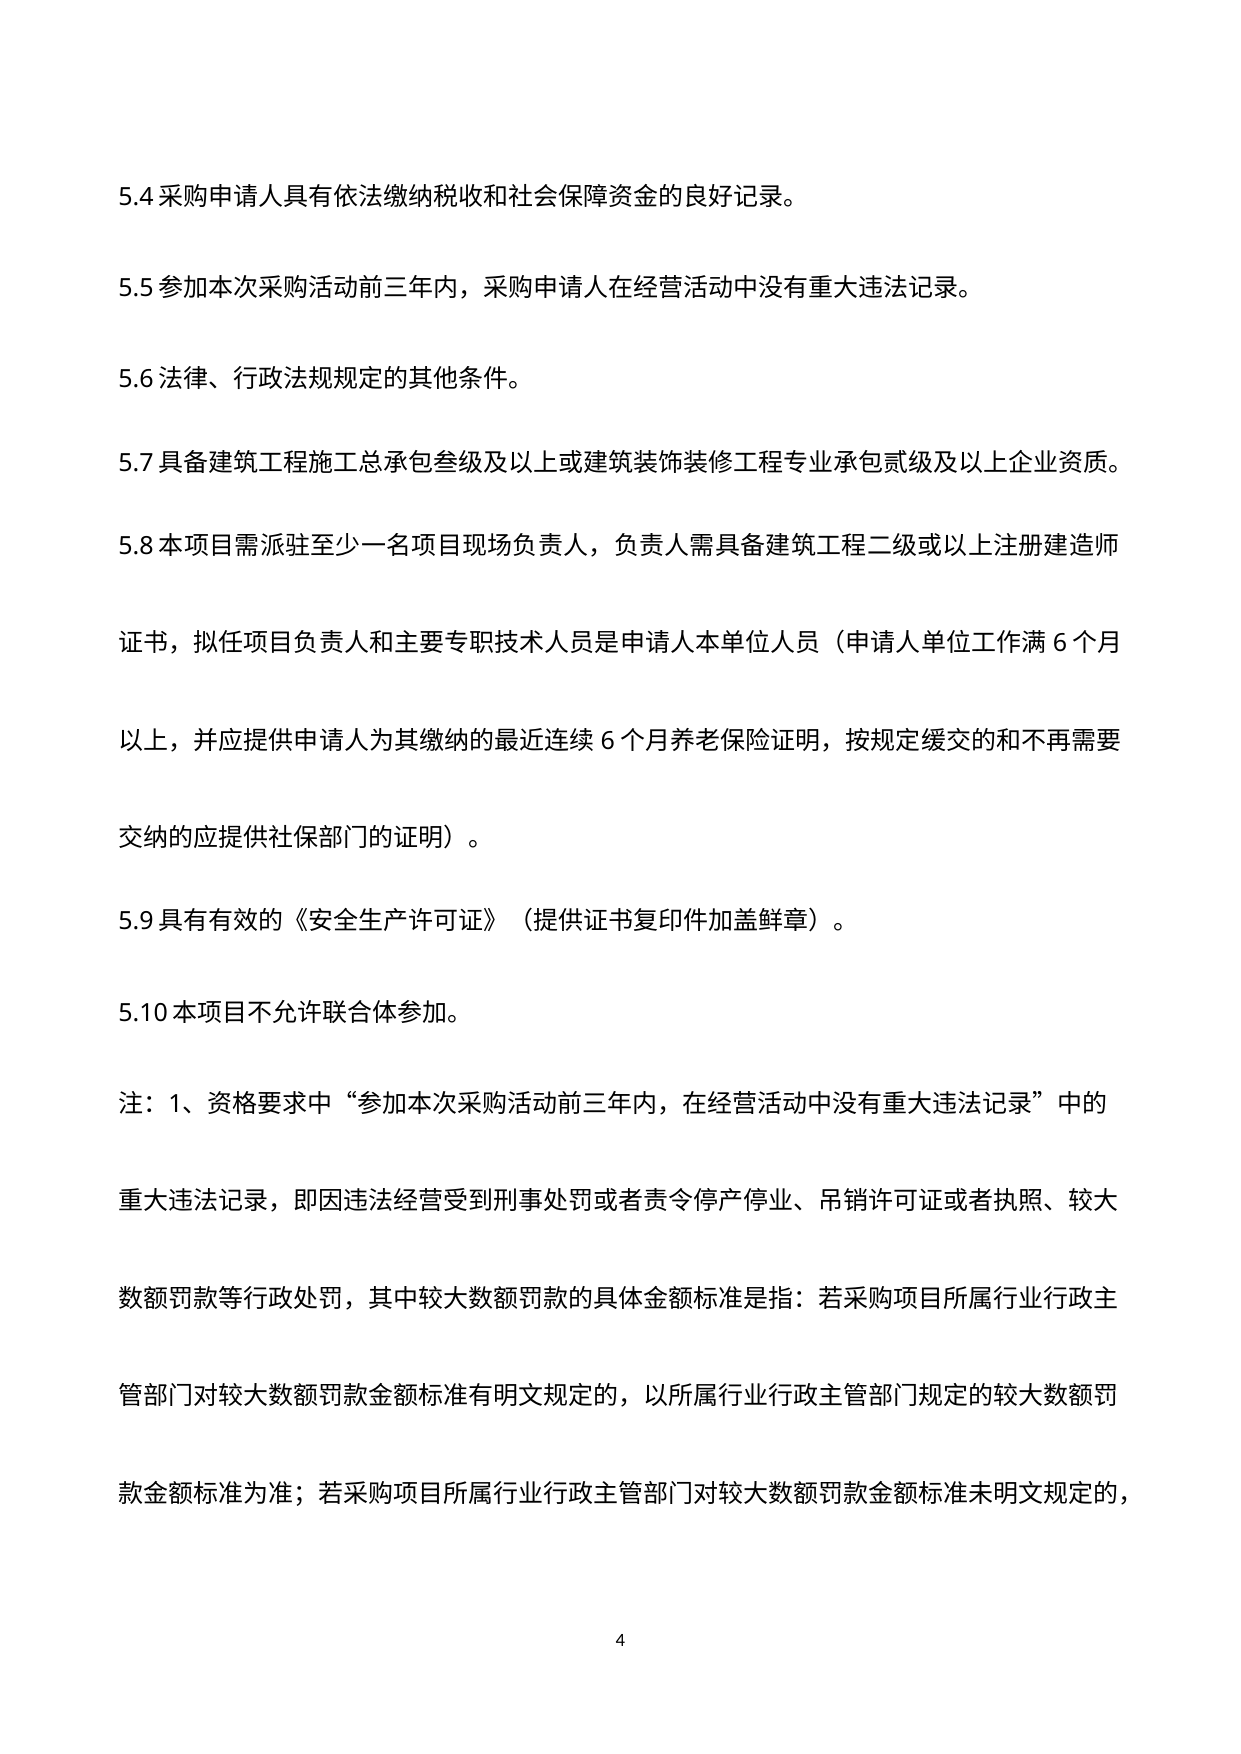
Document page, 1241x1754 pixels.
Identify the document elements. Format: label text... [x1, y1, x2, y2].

text 5.8本项目需派驻至少一名项目现场负责人，负责人需具备建筑工程二级或以上注册建造师证书，拟任项目负责人和主要专职技术人员是申请人本单位人员（申请人单位工作满6个月以上，并应提供申请人为其缴纳的最近连续6个月养老保险证明，按规定缓交的和不再需要交纳的应提供社保部门的证明）。 [118, 511, 1122, 868]
text 5.6法律、行政法规规定的其他条件。 [118, 344, 1124, 409]
text 5.4采购申请人具有依法缴纳税收和社会保障资金的良好记录。 [118, 162, 1124, 227]
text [118, 1069, 1124, 1524]
text 5.5参加本次采购活动前三年内，采购申请人在经营活动中没有重大违法记录。 [118, 253, 1124, 318]
text 5.10本项目不允许联合体参加。 [118, 978, 1124, 1043]
text 5.9具有有效的《安全生产许可证》（提供证书复印件加盖鲜章）。 [118, 886, 1122, 951]
text 5.7具备建筑工程施工总承包叁级及以上或建筑装饰装修工程专业承包贰级及以上企业资质。 [118, 428, 1122, 493]
